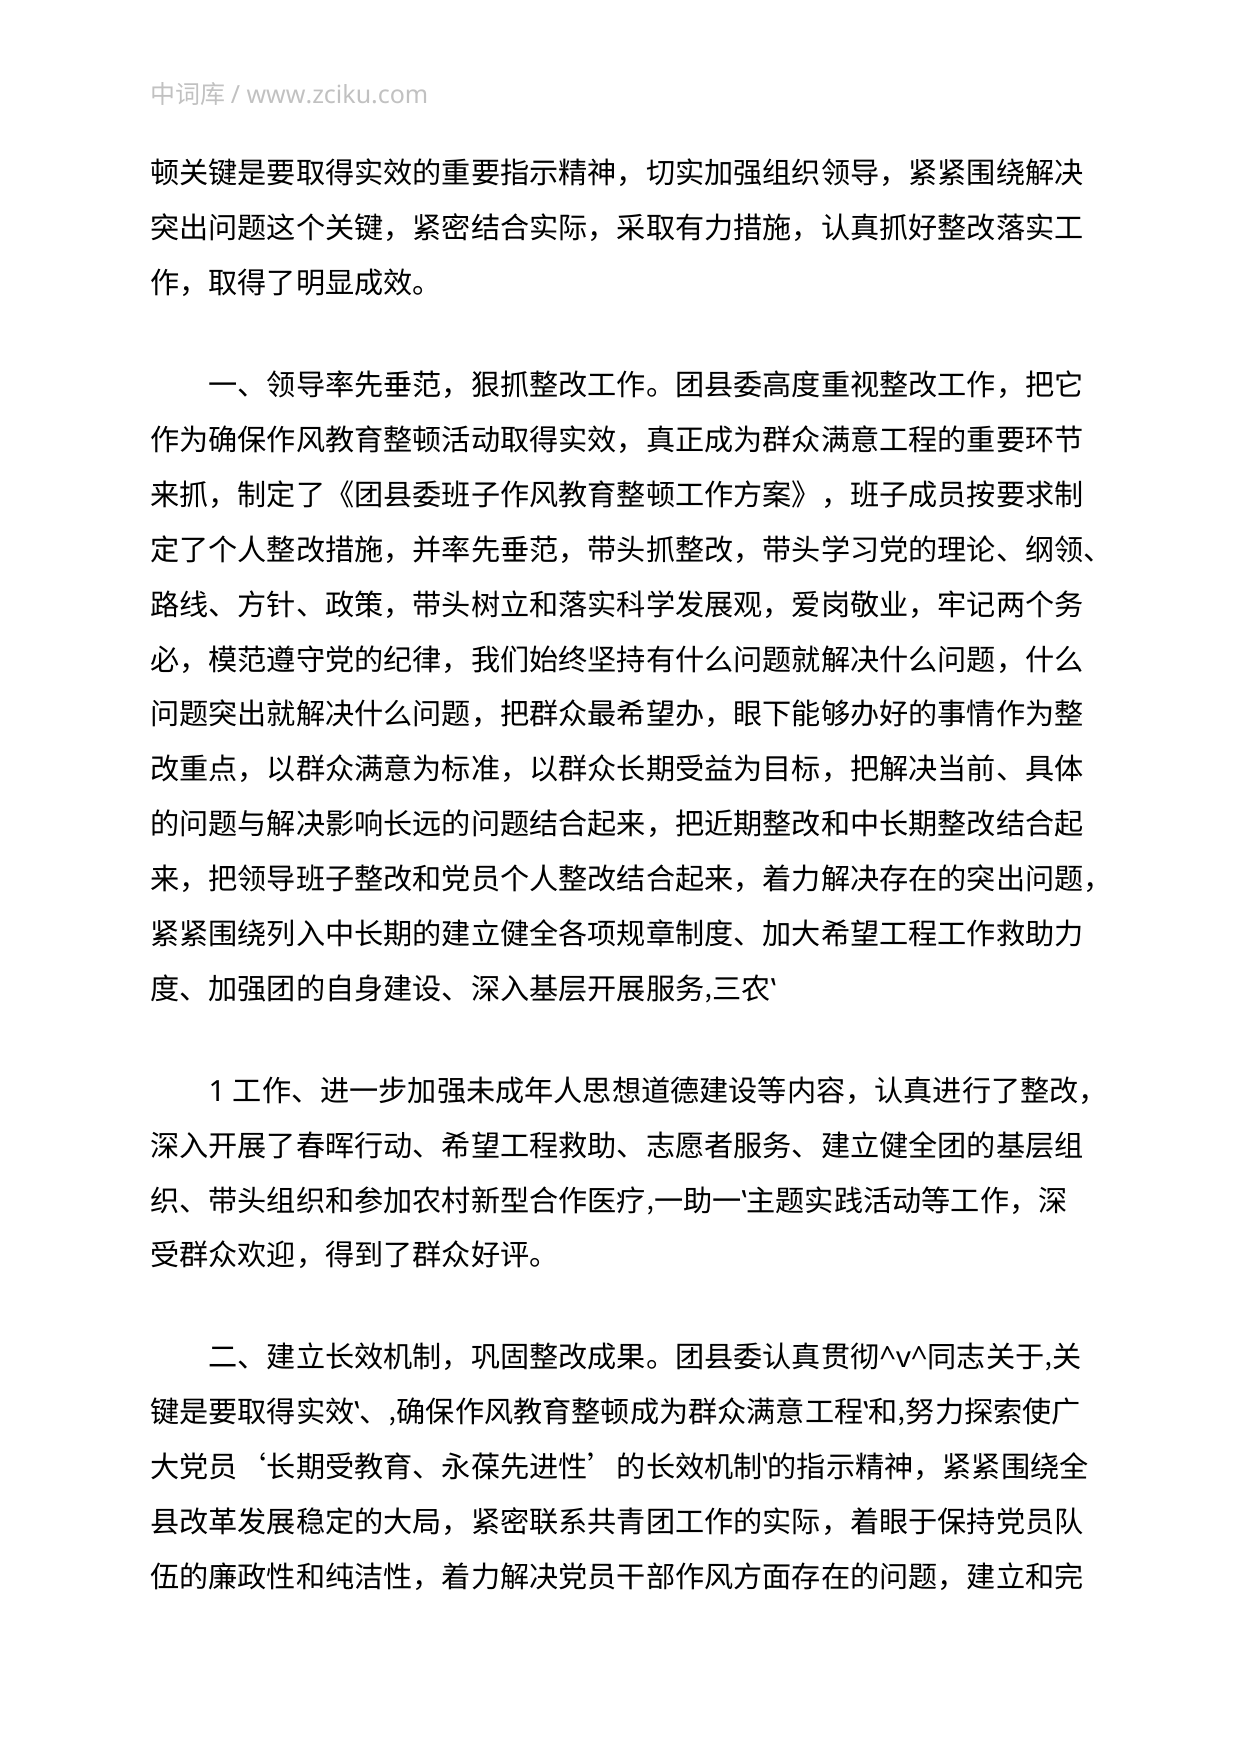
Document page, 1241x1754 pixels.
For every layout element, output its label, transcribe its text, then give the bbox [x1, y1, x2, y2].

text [150, 1334, 1090, 1596]
text 一、领导率先垂范，狠抓整改工作。团县委高度重视整改工作，把它作为确保作风教育整顿活动取得实效，真正成为群众满意工程的重要环节来抓，制定了《团县委班子作风教育整顿工作方案》，班子成员按要求制定了个人整改措施，并率先垂范，带头抓整改，带头学习党的理论、纲领、路线、方针、政策，带头树立和落实科学发展观，爱岗敬业，牢记两个务必，模范遵守党的纪律，我们始终坚持有什么问题就解决什么问题，什么问题突出就解决什么问题，把群众最希望办，眼下能够办好的事情作为整改重点，以群众满意为标准，以群众长期受益为目标，把解决当前、具体的问题与解决影响长远的问题结合起来，把近期整改和中长期整改结合起来，把领导班子整改和党员个人整改结合起来，着力解决存在的突出问题，紧紧围绕列入中长期的建立健全各项规章制度、加大希望工程工作救助力度、加强团的自身建设、深入基层开展服务‚三农‛ [150, 362, 1090, 1008]
text 1 工作、进一步加强未成年人思想道德建设等内容，认真进行了整改，深入开展了春晖行动、希望工程救助、志愿者服务、建立健全团的基层组织、带头组织和参加农村新型合作医疗‚一助一‛主题实践活动等工作，深受群众欢迎，得到了群众好评。 [150, 1067, 1090, 1274]
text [150, 150, 1090, 302]
